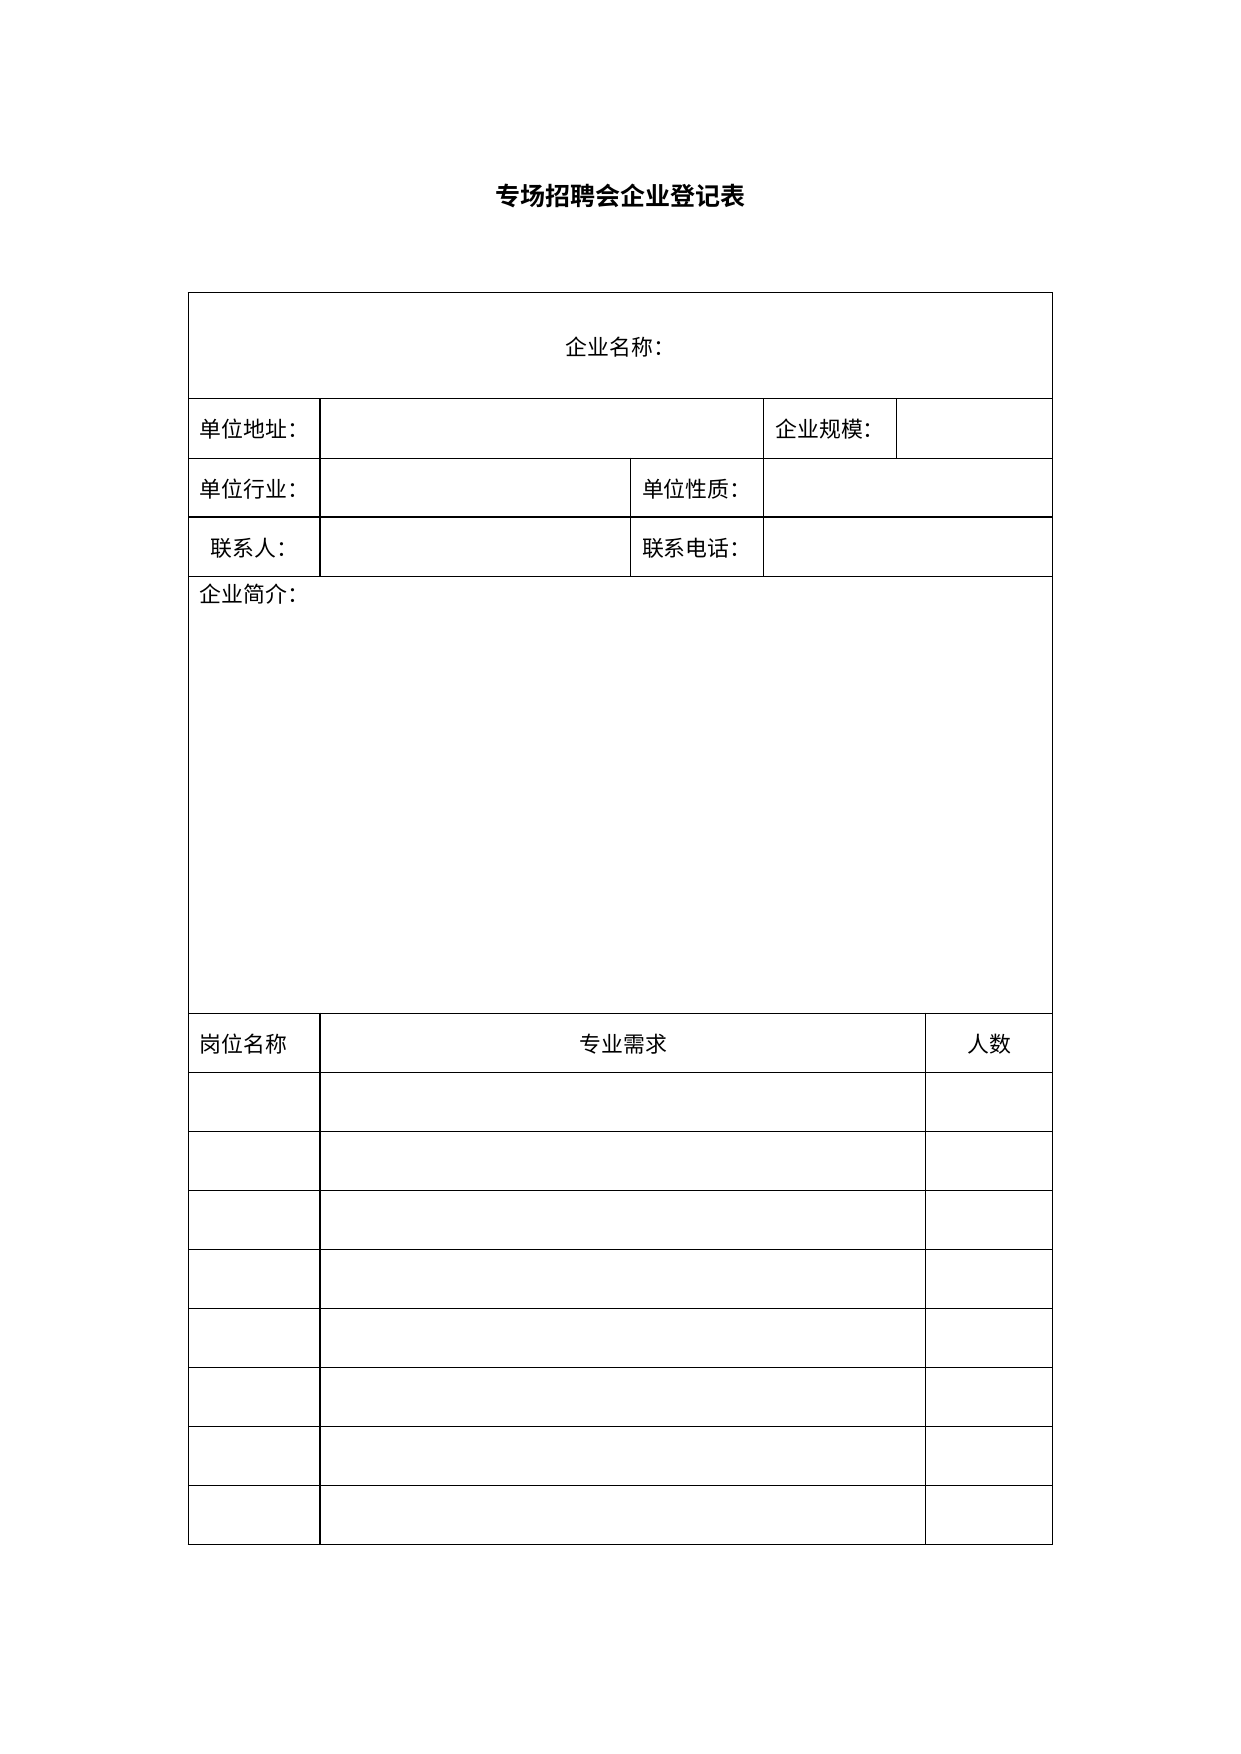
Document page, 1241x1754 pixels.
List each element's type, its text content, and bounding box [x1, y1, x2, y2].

table_cell 专业需求 [321, 1014, 925, 1072]
table_cell [926, 1368, 1052, 1426]
table_cell [321, 1073, 925, 1131]
table_cell [321, 1368, 925, 1426]
table_cell [926, 1191, 1052, 1249]
table_cell [926, 1486, 1052, 1544]
table_cell [321, 1486, 925, 1544]
table_cell [189, 1191, 319, 1249]
table_cell [321, 1191, 925, 1249]
table_cell [926, 1427, 1052, 1485]
table_cell [189, 1427, 319, 1485]
table_cell [926, 1073, 1052, 1131]
table_cell [926, 1250, 1052, 1308]
table_cell 人数 [926, 1014, 1052, 1072]
table_cell 企业规模： [764, 399, 896, 457]
table_cell [321, 518, 630, 576]
table_cell [926, 1132, 1052, 1190]
table_cell [897, 399, 1052, 457]
text 专场招聘会企业登记表 [187, 162, 1053, 227]
table_cell [926, 1309, 1052, 1367]
table_cell [321, 1427, 925, 1485]
table_cell [189, 1368, 319, 1426]
table_cell [321, 1250, 925, 1308]
table_cell 单位行业： [189, 459, 319, 516]
table_cell [321, 1309, 925, 1367]
table_cell [189, 1250, 319, 1308]
table_cell 联系电话： [631, 518, 763, 576]
table_cell 单位地址： [189, 399, 319, 457]
table_cell [321, 399, 763, 457]
table_header 企业名称： [189, 293, 1052, 398]
table_cell [189, 1309, 319, 1367]
table_cell [321, 1132, 925, 1190]
table_cell [189, 1073, 319, 1131]
table_cell [189, 1132, 319, 1190]
table_cell [764, 518, 1052, 576]
table_cell [764, 459, 1052, 516]
table_cell 企业简介： [189, 577, 1052, 1013]
table_cell 联系人： [189, 518, 319, 576]
table_cell 岗位名称 [189, 1014, 319, 1072]
table_cell 单位性质： [631, 459, 763, 516]
table_cell [189, 1486, 319, 1544]
table_cell [321, 459, 630, 516]
